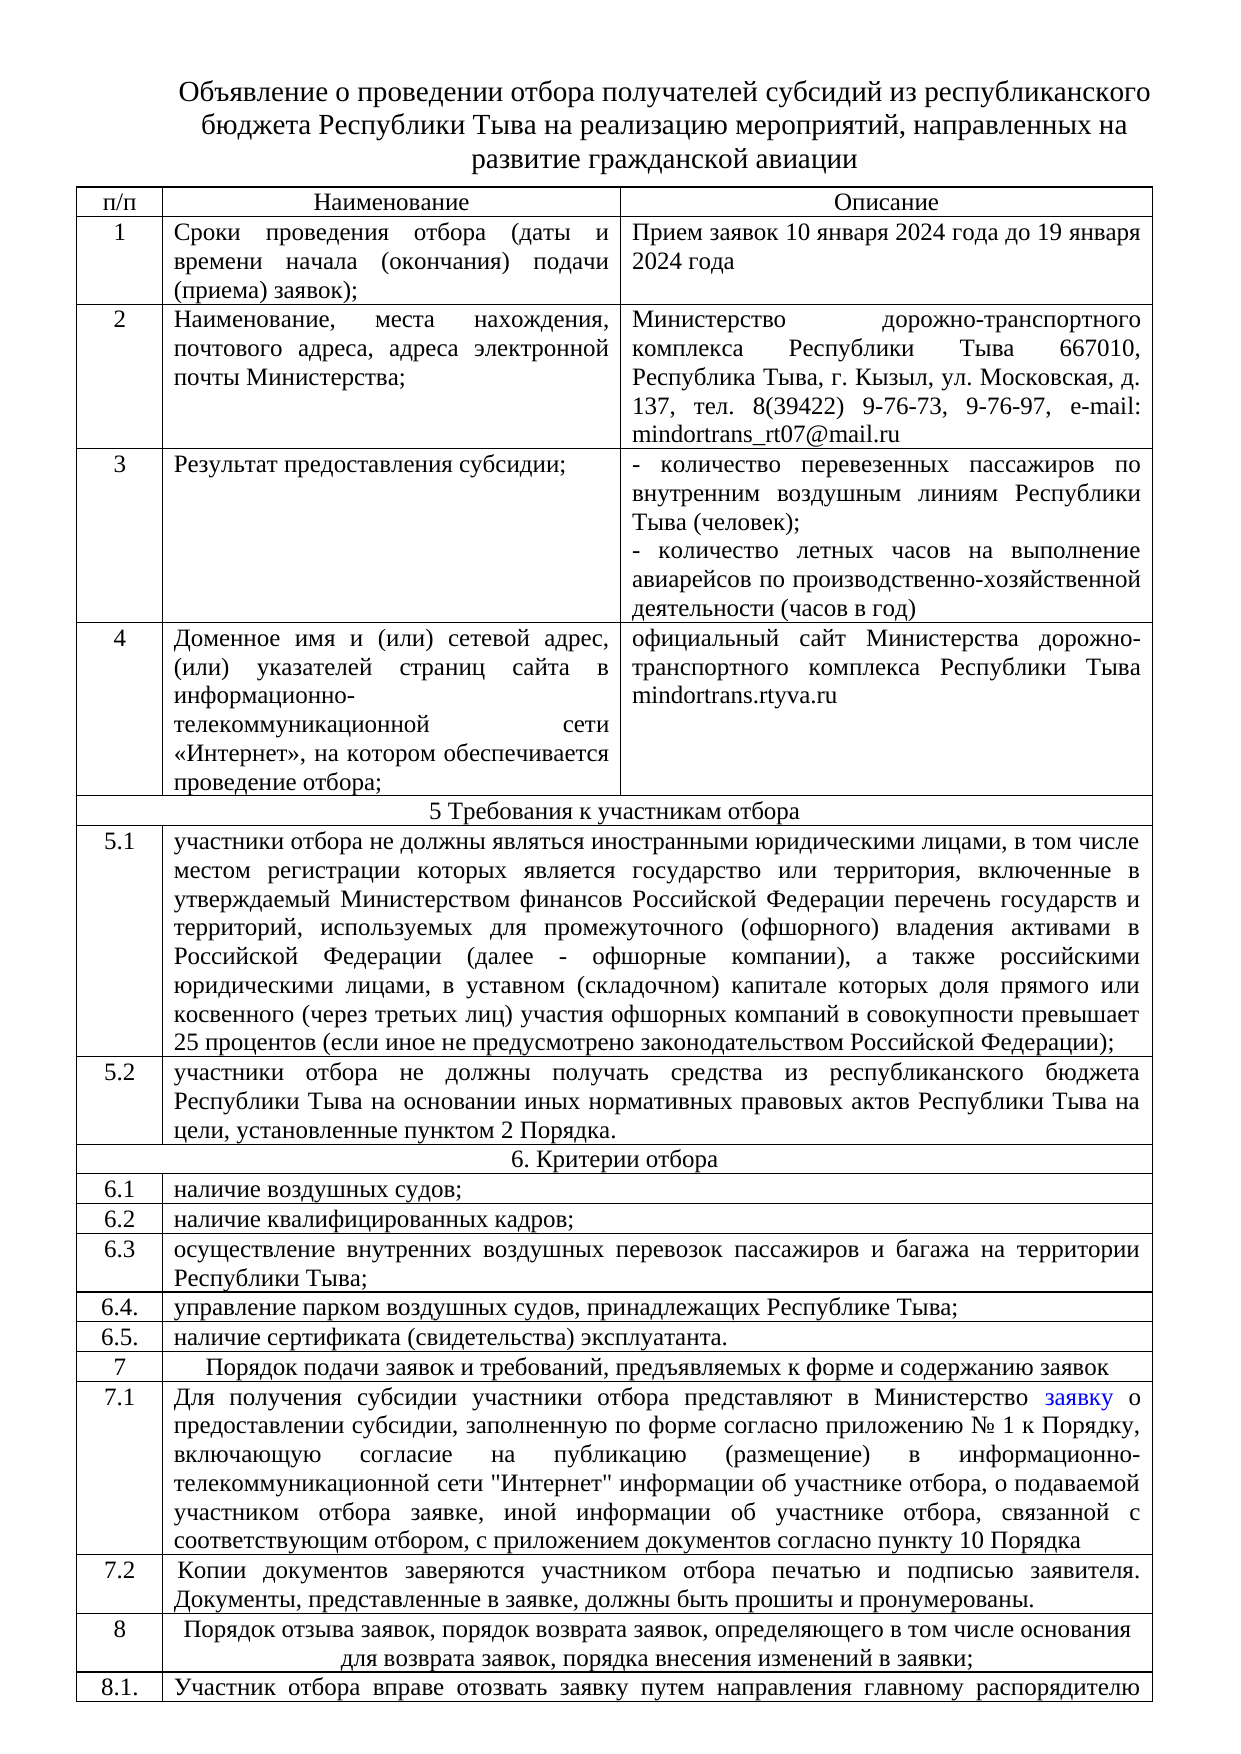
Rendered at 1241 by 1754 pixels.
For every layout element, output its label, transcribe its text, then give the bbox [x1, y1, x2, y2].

table_cell 6.4. [77, 1293, 162, 1321]
table_cell 6.2 [77, 1204, 162, 1233]
table_cell участники отбора не должны получать средства из республиканского бюджета Республики Тыва на основании иных нормативных правовых актов Республики Тыва на цели, установленные пунктом 2 Порядка. [163, 1057, 1152, 1143]
table_cell 3 [77, 449, 162, 622]
table_cell Наименование, места нахождения, почтового адреса, адреса электронной почты Министерства; [163, 305, 620, 448]
table_cell наличие квалифицированных кадров; [163, 1204, 1152, 1233]
table_cell Результат предоставления субсидии; [163, 449, 620, 622]
table_header п/п [77, 188, 162, 216]
table_cell наличие сертификата (свидетельства) эксплуатанта. [163, 1322, 1152, 1351]
table_cell управление парком воздушных судов, принадлежащих Республике Тыва; [163, 1293, 1152, 1321]
text Объявление о проведении отбора получателей субсидий из республиканского бюджета Республики Тыва на реализацию мероприятий, направленных на развитие гражданской авиации [177, 74, 1152, 174]
table_cell 5.2 [77, 1057, 162, 1143]
table_cell 6.1 [77, 1174, 162, 1203]
table_cell 6.5. [77, 1322, 162, 1351]
table_cell - количество перевезенных пассажиров по внутренним воздушным линиям Республики Тыва (человек); - количество летных часов на выполнение авиарейсов по производственно-хозяйственной деятельности (часов в год) [621, 449, 1152, 622]
table_cell 7 [77, 1352, 162, 1381]
table_cell осуществление внутренних воздушных перевозок пассажиров и багажа на территории Республики Тыва; [163, 1234, 1152, 1291]
table_cell Копии документов заверяются участником отбора печатью и подписью заявителя. Документы, представленные в заявке, должны быть прошиты и пронумерованы. [163, 1555, 1152, 1613]
table_header Описание [621, 188, 1152, 216]
table_cell 6.3 [77, 1234, 162, 1291]
table_cell 4 [77, 623, 162, 795]
table_cell 2 [77, 305, 162, 448]
table_cell 6. Критерии отбора [77, 1145, 1152, 1173]
table_cell 1 [77, 217, 162, 303]
table_header Наименование [163, 188, 620, 216]
table_cell 5.1 [77, 826, 162, 1056]
table_cell 7.1 [77, 1382, 162, 1554]
table_cell 7.2 [77, 1555, 162, 1613]
table_cell Для получения субсидии участники отбора представляют в Министерство заявку о предоставлении субсидии, заполненную по форме согласно приложению № 1 к Порядку, включающую согласие на публикацию (размещение) в информационно-телекоммуникационной сети "Интернет" информации об участнике отбора, о подаваемой участником отбора заявке, иной информации об участнике отбора, связанной с соответствующим отбором, с приложением документов согласно пункту 10 Порядка [163, 1382, 1152, 1554]
table_cell Доменное имя и (или) сетевой адрес, (или) указателей страниц сайта в информационно-телекоммуникационной сети «Интернет», на котором обеспечивается проведение отбора; [163, 623, 620, 795]
table_cell 5 Требования к участникам отбора [77, 796, 1152, 825]
table_cell 8 [77, 1614, 162, 1671]
table_cell Прием заявок 10 января 2024 года до 19 января 2024 года [621, 217, 1152, 303]
table_cell участники отбора не должны являться иностранными юридическими лицами, в том числе местом регистрации которых является государство или территория, включенные в утверждаемый Министерством финансов Российской Федерации перечень государств и территорий, используемых для промежуточного (офшорного) владения активами в Российской Федерации (далее - офшорные компании), а также российскими юридическими лицами, в уставном (складочном) капитале которых доля прямого или косвенного (через третьих лиц) участия офшорных компаний в совокупности превышает 25 процентов (если иное не предусмотрено законодательством Российской Федерации); [163, 826, 1152, 1056]
table_cell наличие воздушных судов; [163, 1174, 1152, 1203]
table_cell Сроки проведения отбора (даты и времени начала (окончания) подачи (приема) заявок); [163, 217, 620, 303]
table_cell официальный сайт Министерства дорожно-транспортного комплекса Республики Тыва mindortrans.rtyva.ru [621, 623, 1152, 795]
table_cell Порядок подачи заявок и требований, предъявляемых к форме и содержанию заявок [163, 1352, 1152, 1381]
table_cell 8.1. [77, 1673, 162, 1701]
table_cell Министерство дорожно-транспортного комплекса Республики Тыва 667010, Республика Тыва, г. Кызыл, ул. Московская, д. 137, тел. 8(39422) 9-76-73, 9-76-97, e-mail: mindortrans_rt07@mail.ru [621, 305, 1152, 448]
table_cell Порядок отзыва заявок, порядок возврата заявок, определяющего в том числе основания для возврата заявок, порядка внесения изменений в заявки; [163, 1614, 1152, 1671]
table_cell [163, 1673, 1152, 1701]
